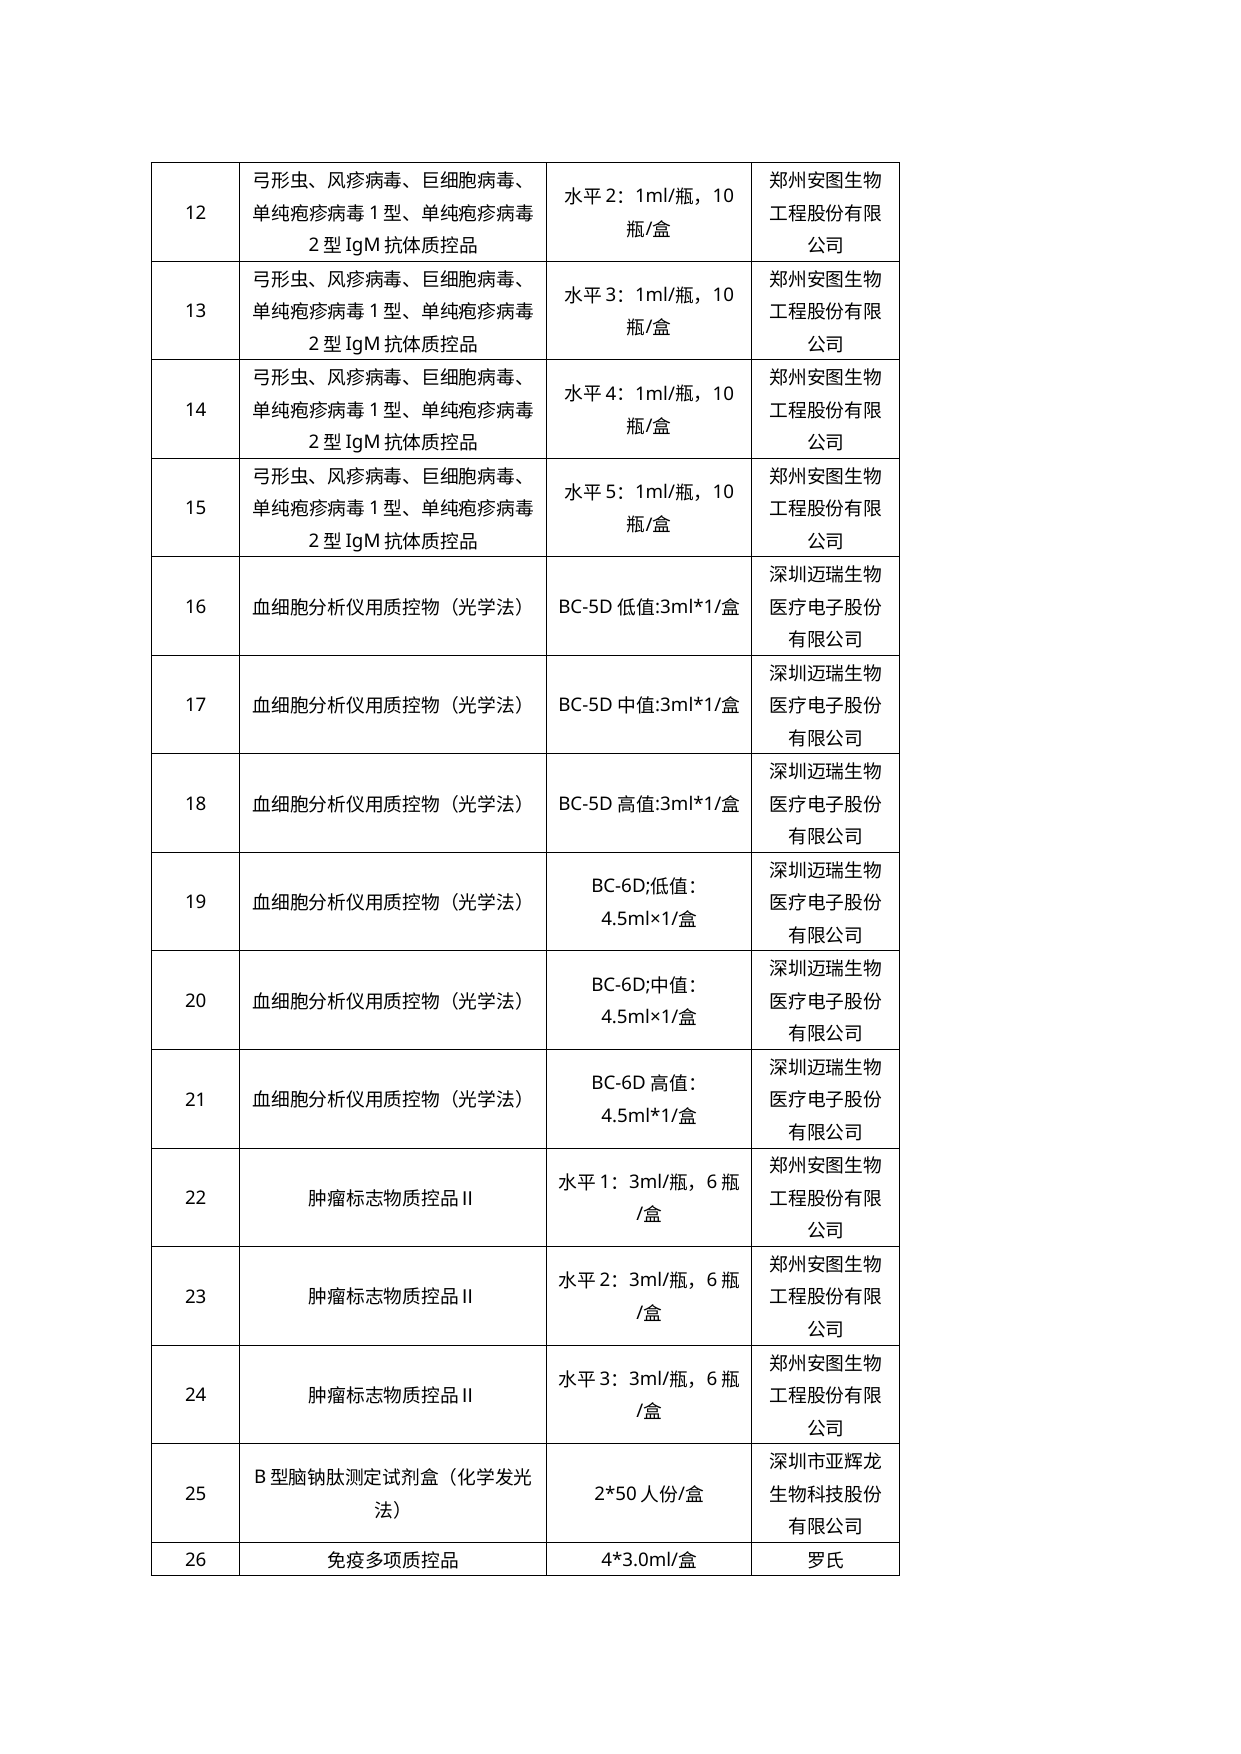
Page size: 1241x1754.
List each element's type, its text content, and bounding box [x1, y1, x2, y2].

table_cell B型脑钠肽测定试剂盒（化学发光法） [240, 1444, 546, 1542]
table_cell 水平3：3ml/瓶，6瓶/盒 [547, 1346, 751, 1443]
table_cell 26 [152, 1543, 239, 1575]
table_cell BC-6D;低值：4.5ml×1/盒 [547, 853, 751, 950]
table_cell 郑州安图生物工程股份有限公司 [752, 262, 899, 359]
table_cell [240, 163, 546, 261]
table_cell 18 [152, 754, 239, 852]
table_cell BC-6D 高值：4.5ml*1/盒 [547, 1050, 751, 1147]
table_cell 深圳迈瑞生物医疗电子股份有限公司 [752, 1050, 899, 1147]
table_cell 深圳迈瑞生物医疗电子股份有限公司 [752, 557, 899, 655]
table_cell 22 [152, 1149, 239, 1246]
table_cell 肿瘤标志物质控品Ⅱ [240, 1346, 546, 1443]
table_cell 17 [152, 656, 239, 753]
table_cell BC-6D;中值：4.5ml×1/盒 [547, 951, 751, 1049]
table_cell 郑州安图生物工程股份有限公司 [752, 459, 899, 556]
table_cell 2*50人份/盒 [547, 1444, 751, 1542]
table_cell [240, 262, 546, 359]
table_cell BC-5D 高值:3ml*1/盒 [547, 754, 751, 852]
table_cell 血细胞分析仪用质控物（光学法） [240, 951, 546, 1049]
table_cell 水平2：1ml/瓶，10瓶/盒 [547, 163, 751, 261]
table_cell 水平2：3ml/瓶，6瓶/盒 [547, 1247, 751, 1344]
table_cell 14 [152, 360, 239, 458]
table_cell 23 [152, 1247, 239, 1344]
table_cell 水平4：1ml/瓶，10瓶/盒 [547, 360, 751, 458]
table_cell 深圳迈瑞生物医疗电子股份有限公司 [752, 853, 899, 950]
table_cell 郑州安图生物工程股份有限公司 [752, 1149, 899, 1246]
table_cell 肿瘤标志物质控品Ⅱ [240, 1149, 546, 1246]
table_cell 13 [152, 262, 239, 359]
table_cell 血细胞分析仪用质控物（光学法） [240, 656, 546, 753]
table_cell 血细胞分析仪用质控物（光学法） [240, 853, 546, 950]
table_cell 肿瘤标志物质控品Ⅱ [240, 1247, 546, 1344]
table_cell 水平3：1ml/瓶，10瓶/盒 [547, 262, 751, 359]
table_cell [240, 360, 546, 458]
table_cell BC-5D 低值:3ml*1/盒 [547, 557, 751, 655]
table_cell 血细胞分析仪用质控物（光学法） [240, 1050, 546, 1147]
table_cell 弓形虫、风疹病毒、巨细胞病毒、单纯疱疹病毒1型、单纯疱疹病毒2型IgM抗体质控品 [240, 459, 546, 556]
table_cell 15 [152, 459, 239, 556]
table_cell 12 [152, 163, 239, 261]
table_cell 深圳市亚辉龙生物科技股份有限公司 [752, 1444, 899, 1542]
table_cell 郑州安图生物工程股份有限公司 [752, 1247, 899, 1344]
table_cell 19 [152, 853, 239, 950]
table_cell 水平5：1ml/瓶，10瓶/盒 [547, 459, 751, 556]
table_cell 20 [152, 951, 239, 1049]
table_cell BC-5D 中值:3ml*1/盒 [547, 656, 751, 753]
table_cell 郑州安图生物工程股份有限公司 [752, 360, 899, 458]
table_cell 郑州安图生物工程股份有限公司 [752, 163, 899, 261]
table_cell 24 [152, 1346, 239, 1443]
table_cell 水平1：3ml/瓶，6瓶/盒 [547, 1149, 751, 1246]
table_cell 免疫多项质控品 [240, 1543, 546, 1575]
table_cell 血细胞分析仪用质控物（光学法） [240, 557, 546, 655]
table_cell 16 [152, 557, 239, 655]
table_cell 25 [152, 1444, 239, 1542]
table_cell 4*3.0ml/盒 [547, 1543, 751, 1575]
table_cell 21 [152, 1050, 239, 1147]
table_cell 郑州安图生物工程股份有限公司 [752, 1346, 899, 1443]
table_cell 罗氏 [752, 1543, 899, 1575]
table_cell 深圳迈瑞生物医疗电子股份有限公司 [752, 951, 899, 1049]
table_cell 深圳迈瑞生物医疗电子股份有限公司 [752, 754, 899, 852]
table_cell 深圳迈瑞生物医疗电子股份有限公司 [752, 656, 899, 753]
table_cell 血细胞分析仪用质控物（光学法） [240, 754, 546, 852]
